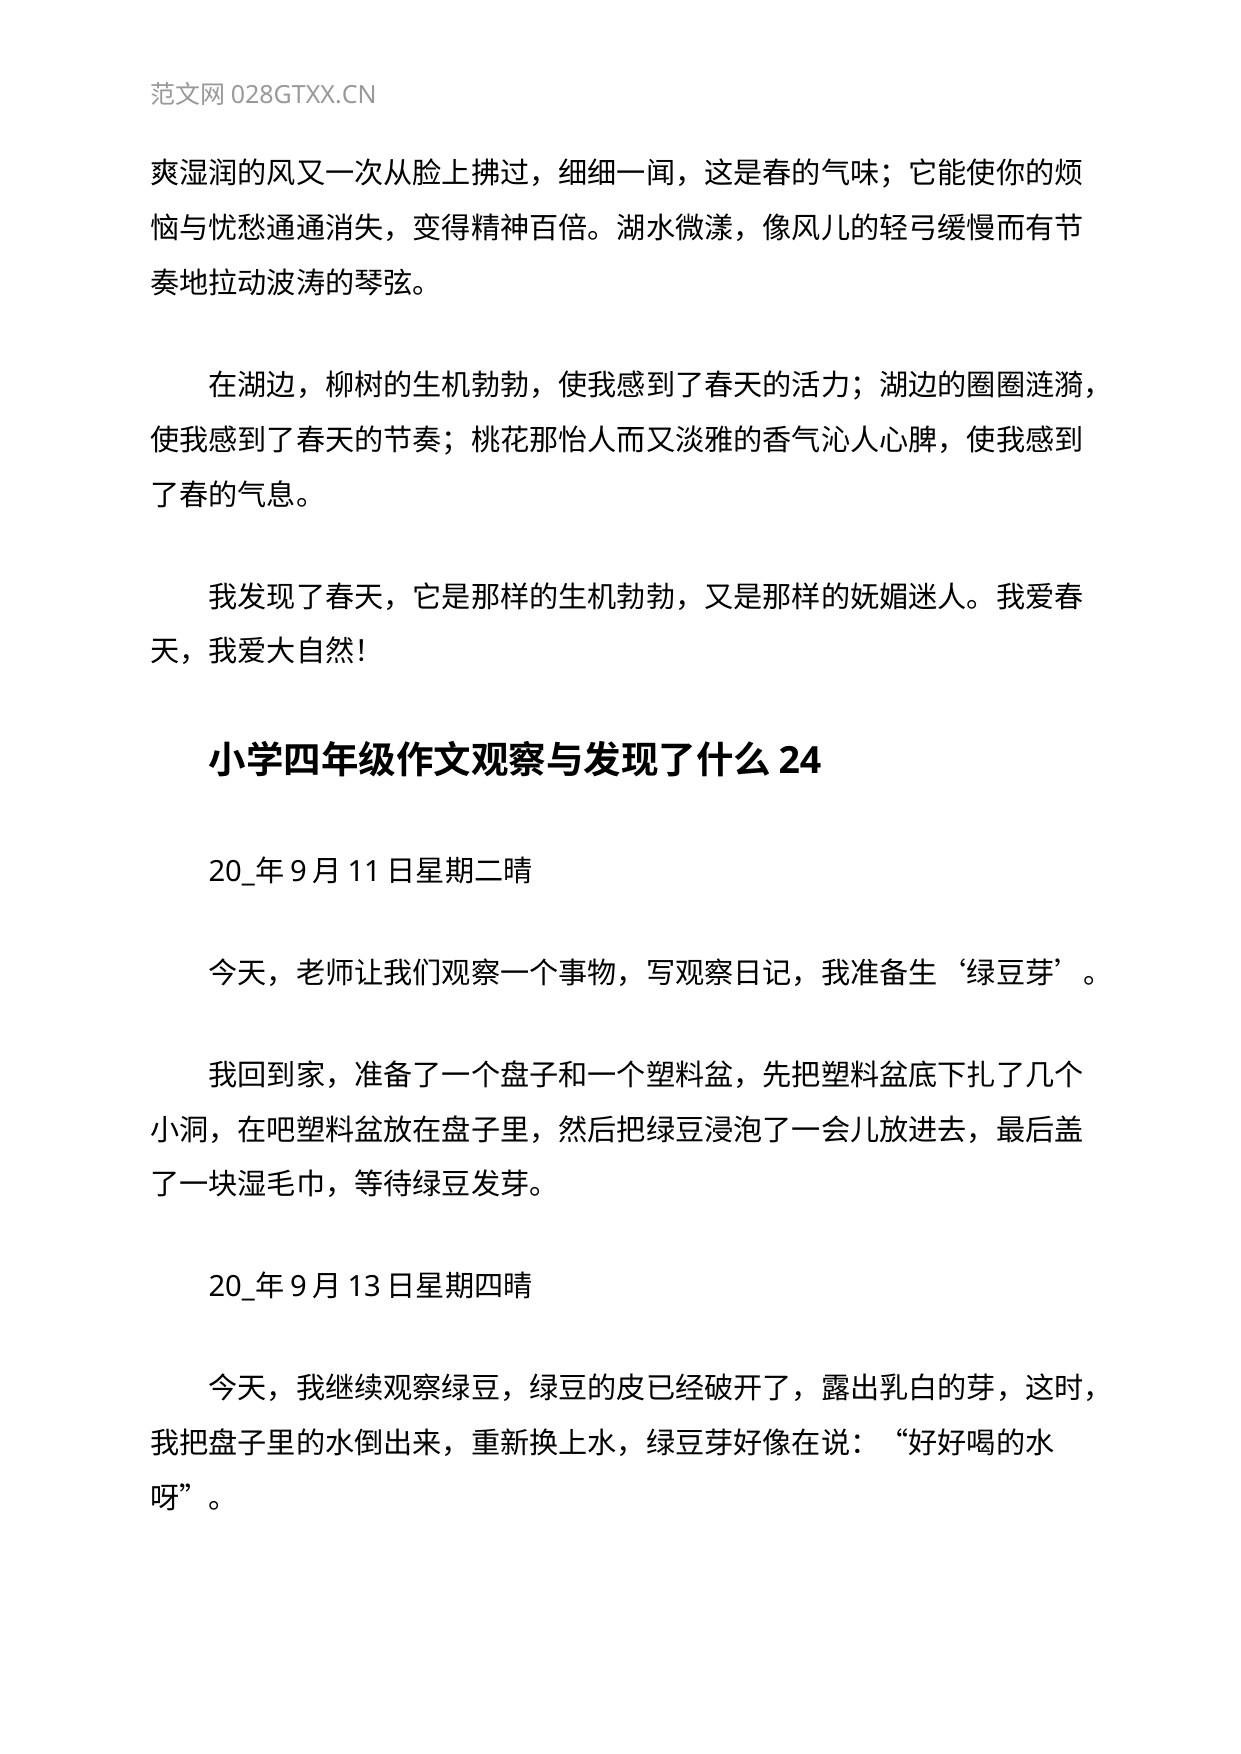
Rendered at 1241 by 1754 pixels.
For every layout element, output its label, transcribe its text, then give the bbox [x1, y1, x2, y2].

text 20_年9月11日星期二晴 [150, 847, 1090, 890]
text 我发现了春天，它是那样的生机勃勃，又是那样的妩媚迷人。我爱春天，我爱大自然！ [150, 573, 1090, 670]
text 我回到家，准备了一个盘子和一个塑料盆，先把塑料盆底下扎了几个小洞，在吧塑料盆放在盘子里，然后把绿豆浸泡了一会儿放进去，最后盖了一块湿毛巾，等待绿豆发芽。 [150, 1051, 1090, 1203]
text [150, 150, 1090, 302]
text 在湖边，柳树的生机勃勃，使我感到了春天的活力；湖边的圈圈涟漪，使我感到了春天的节奏；桃花那怡人而又淡雅的香气沁人心脾，使我感到了春的气息。 [150, 362, 1090, 514]
text 今天，老师让我们观察一个事物，写观察日记，我准备生‘绿豆芽’。 [150, 949, 1090, 992]
text 20_年9月13日星期四晴 [150, 1263, 1090, 1305]
text 今天，我继续观察绿豆，绿豆的皮已经破开了，露出乳白的芽，这时，我把盘子里的水倒出来，重新换上水，绿豆芽好像在说：“好好喝的水呀”。 [150, 1365, 1090, 1517]
text 小学四年级作文观察与发现了什么24 [150, 730, 1090, 784]
